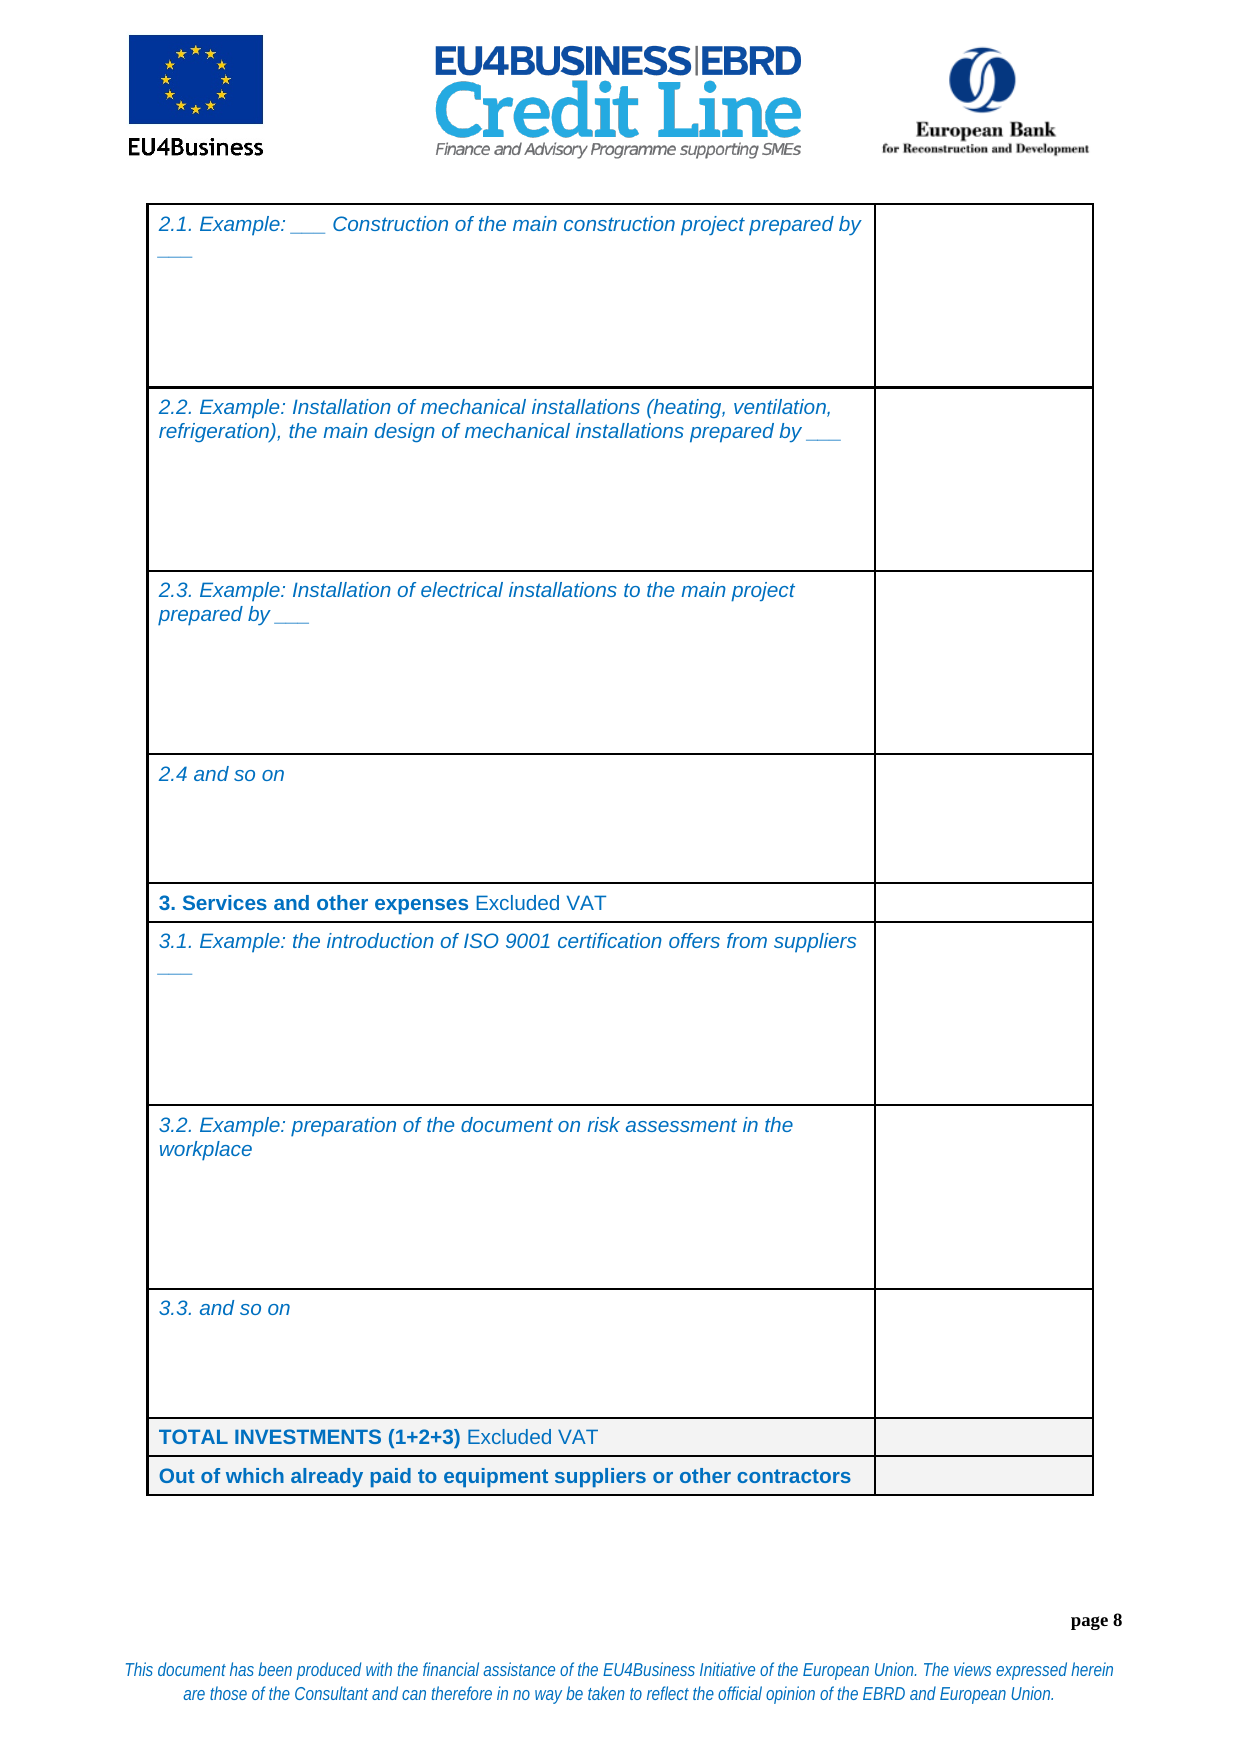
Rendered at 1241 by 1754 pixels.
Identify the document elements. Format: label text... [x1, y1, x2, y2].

table_cell 2.1. Example: ___ Construction of the main construction project prepared by ___ [149, 205, 874, 386]
table_cell [876, 389, 1092, 570]
table_cell 2.3. Example: Installation of electrical installations to the main project prepared by ___ [149, 572, 874, 753]
table_cell [876, 1290, 1092, 1417]
table_cell 2.2. Example: Installation of mechanical installations (heating, ventilation, refrigeration), the main design of mechanical installations prepared by ___ [149, 389, 874, 570]
table_cell 3. Services and other expenses Excluded VAT [149, 884, 874, 921]
table_cell [876, 884, 1092, 921]
table_cell 3.1. Example: the introduction of ISO 9001 certification offers from suppliers ___ [149, 923, 874, 1104]
table_cell [876, 923, 1092, 1104]
table_cell [876, 1419, 1092, 1455]
picture [849, 31, 1117, 171]
table_cell Out of which already paid to equipment suppliers or other contractors [149, 1457, 874, 1494]
table_cell 3.2. Example: preparation of the document on risk assessment in the workplace [149, 1106, 874, 1287]
table_cell 3.3. and so on [149, 1290, 874, 1417]
picture [424, 28, 812, 169]
table_cell [876, 1457, 1092, 1494]
table_cell TOTAL INVESTMENTS (1+2+3) Excluded VAT [149, 1419, 874, 1455]
table_cell [876, 755, 1092, 882]
table_cell 2.4 and so on [149, 755, 874, 882]
table_cell [876, 1106, 1092, 1287]
table_cell [876, 572, 1092, 753]
picture [126, 31, 266, 162]
table_cell [876, 205, 1092, 386]
